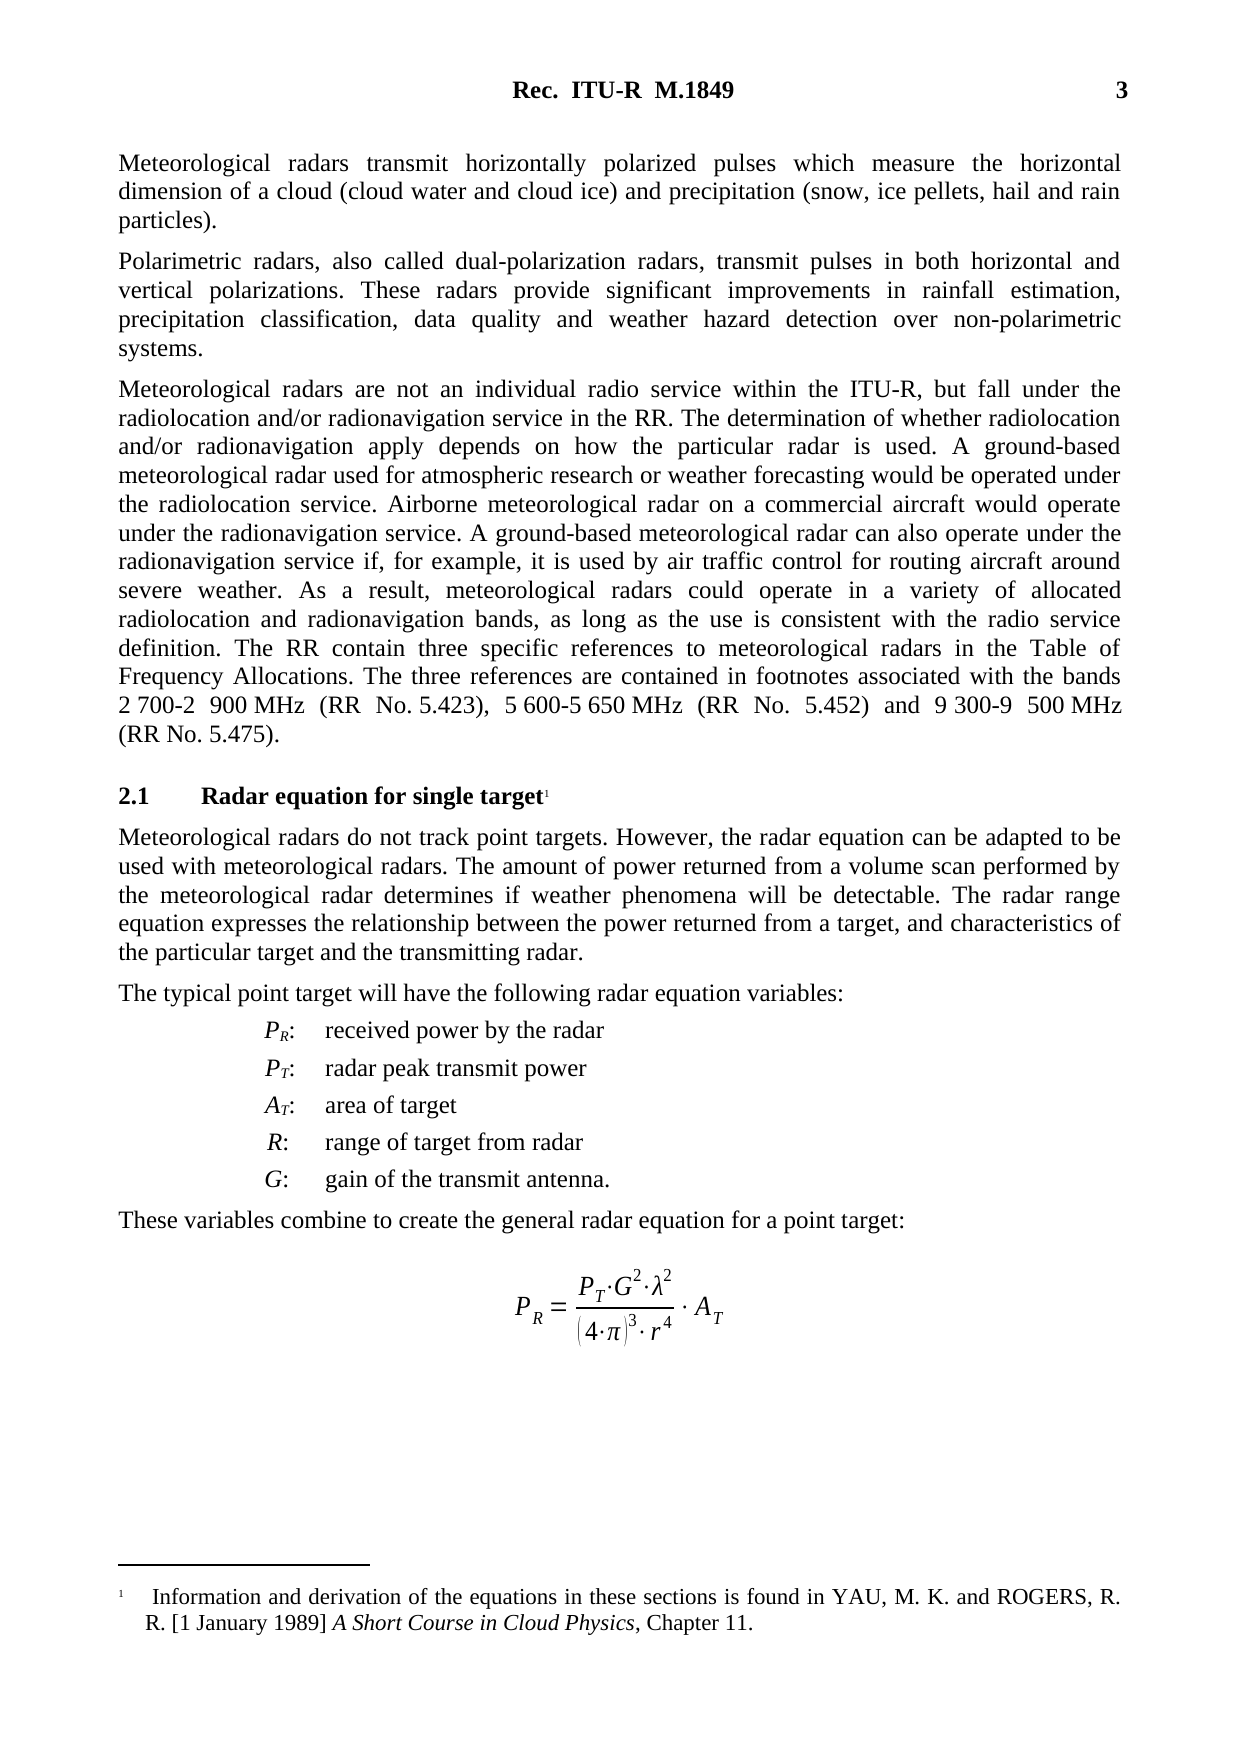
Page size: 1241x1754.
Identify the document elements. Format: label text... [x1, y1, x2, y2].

subtitle 2.1 Radar equation for single target [118, 781, 1122, 810]
text R: range of target from radar [118, 1127, 1122, 1156]
text The typical point target will have the following radar equation variables: [118, 978, 1122, 1007]
text PR: received power by the radar [118, 1016, 1122, 1044]
text Meteorological radars transmit horizontally polarized pulses which measure the horizontal dimension of a cloud (cloud water and cloud ice) and precipitation (snow, ice pellets, hail and rain particles). [118, 148, 1122, 234]
text Meteorological radars are not an individual radio service within the ITU-R, but fall under the radiolocation and/or radionavigation service in the RR. The determination of whether radiolocation and/or radionavigation apply depends on how the particular radar is used. A ground-based meteorological radar used for atmospheric research or weather forecasting would be operated under the radiolocation service. Airborne meteorological radar on a commercial aircraft would operate under the radionavigation service. A ground-based meteorological radar can also operate under the radionavigation service if, for example, it is used by air traffic control for routing aircraft around severe weather. As a result, meteorological radars could operate in a variety of allocated radiolocation and radionavigation bands, as long as the use is consistent with the radio service definition. The RR contain three specific references to meteorological radars in the Table of Frequency Allocations. The three references are contained in footnotes associated with the bands 2 700-2 900 MHz (RR No. 5.423), 5 600-5 650 MHz (RR No. 5.452) and 9 300-9 500 MHz (RR No. 5.475). [118, 374, 1122, 748]
text G: gain of the transmit antenna. [118, 1164, 1122, 1193]
text Meteorological radars do not track point targets. However, the radar equation can be adapted to be used with meteorological radars. The amount of power returned from a volume scan performed by the meteorological radar determines if weather phenomena will be detectable. The radar range equation expresses the relationship between the power returned from a target, and characteristics of the particular target and the transmitting radar. [118, 822, 1122, 966]
text PT: radar peak transmit power [118, 1053, 1122, 1081]
text AT: area of target [118, 1090, 1122, 1118]
text Polarimetric radars, also called dual-polarization radars, transmit pulses in both horizontal and vertical polarizations. These radars provide significant improvements in rainfall estimation, precipitation classification, data quality and weather hazard detection over non-polarimetric systems. [118, 246, 1122, 361]
text These variables combine to create the general radar equation for a point target: [118, 1205, 1122, 1234]
